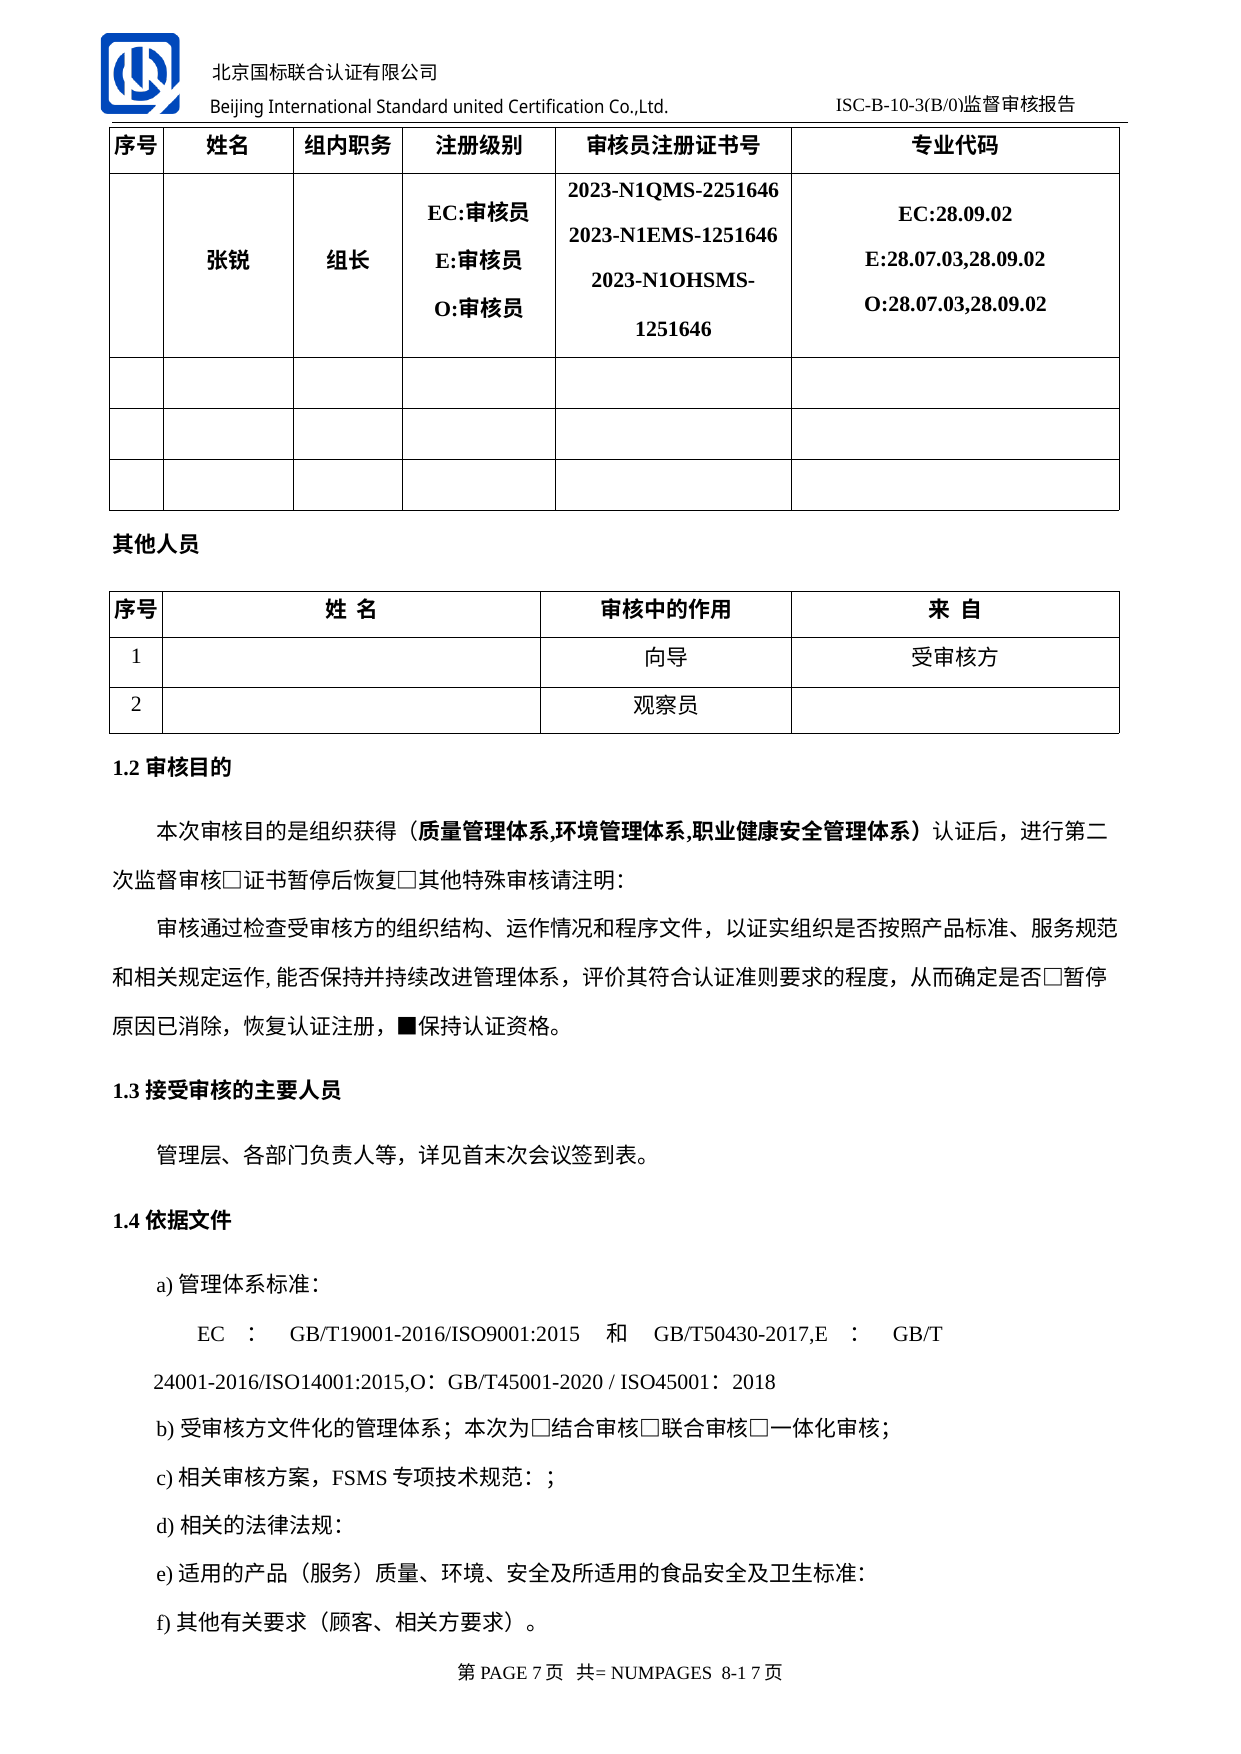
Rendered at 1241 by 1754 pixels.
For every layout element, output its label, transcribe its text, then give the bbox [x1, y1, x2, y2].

text d) 相关的法律法规： [112, 1507, 1128, 1540]
table_cell [294, 409, 402, 459]
text c) 相关审核方案，FSMS专项技术规范：； [112, 1459, 1128, 1492]
table_header EC：GB/T19001-2016/ISO9001:2015和GB/T50430-2017,E：GB/T 24001-2016/ISO14001:2015,O：GB/T45001-2020 / ISO45001：2018 [142, 1315, 954, 1411]
table_cell [163, 638, 540, 687]
table_cell 组长 [294, 174, 402, 357]
table_cell [556, 460, 791, 510]
text 1.2 审核目的 [112, 749, 1128, 782]
table_header 组内职务 [294, 128, 402, 173]
table_cell [164, 460, 293, 510]
table_header 姓 名 [163, 592, 540, 637]
table_cell [164, 358, 293, 408]
table_cell 1 [110, 638, 162, 687]
table_cell [163, 688, 540, 733]
table_cell [110, 174, 163, 357]
table_header 注册级别 [403, 128, 555, 173]
table_cell 2 [110, 688, 162, 733]
table_cell [556, 409, 791, 459]
text f) 其他有关要求（顾客、相关方要求）。 [112, 1604, 1128, 1637]
table_cell [792, 358, 1119, 408]
table_cell 受审核方 [792, 638, 1119, 687]
table_cell [403, 409, 555, 459]
text b) 受审核方文件化的管理体系；本次为□结合审核□联合审核□一体化审核； [112, 1411, 1128, 1443]
table_header 审核中的作用 [541, 592, 791, 637]
table_cell [792, 460, 1119, 510]
text 1.4 依据文件 [112, 1202, 1128, 1235]
table_cell 张锐 [164, 174, 293, 357]
table_cell 2023-N1QMS-2251646 2023-N1EMS-1251646 2023-N1OHSMS-1251646 [556, 174, 791, 357]
table_cell [403, 460, 555, 510]
text e) 适用的产品（服务）质量、环境、安全及所适用的食品安全及卫生标准： [112, 1556, 1128, 1588]
table_cell [294, 358, 402, 408]
text 其他人员 [112, 526, 1128, 559]
table_cell EC:审核员 E:审核员 O:审核员 [403, 174, 555, 357]
picture [100, 33, 180, 114]
table_header 来 自 [792, 592, 1119, 637]
table_cell EC:28.09.02 E:28.07.03,28.09.02 O:28.07.03,28.09.02 [792, 174, 1119, 357]
table_header 专业代码 [792, 128, 1119, 173]
table_cell 观察员 [541, 688, 791, 733]
table_cell [110, 409, 163, 459]
table_cell [294, 460, 402, 510]
table_cell 向导 [541, 638, 791, 687]
text a) 管理体系标准： [112, 1267, 1128, 1299]
table_cell [792, 688, 1119, 733]
table_cell [792, 409, 1119, 459]
text 审核通过检查受审核方的组织结构、运作情况和程序文件，以证实组织是否按照产品标准、服务规范和相关规定运作, 能否保持并持续改进管理体系，评价其符合认证准则要求的程度，从而确定是否□暂停原因已消除，恢复认证注册，■保持认证资格。 [112, 911, 1128, 1041]
text 1.3 接受审核的主要人员 [112, 1073, 1128, 1106]
table_cell [403, 358, 555, 408]
text 本次审核目的是组织获得（质量管理体系,环境管理体系,职业健康安全管理体系）认证后，进行第二次监督审核□证书暂停后恢复□其他特殊审核请注明： [112, 814, 1128, 895]
table_header 序号 [110, 128, 163, 173]
table_header 序号 [110, 592, 162, 637]
text 管理层、各部门负责人等，详见首末次会议签到表。 [112, 1138, 1128, 1170]
table_header 审核员注册证书号 [556, 128, 791, 173]
table_cell [164, 409, 293, 459]
table_header 姓名 [164, 128, 293, 173]
table_cell [110, 460, 163, 510]
table_cell [110, 358, 163, 408]
table_cell [556, 358, 791, 408]
